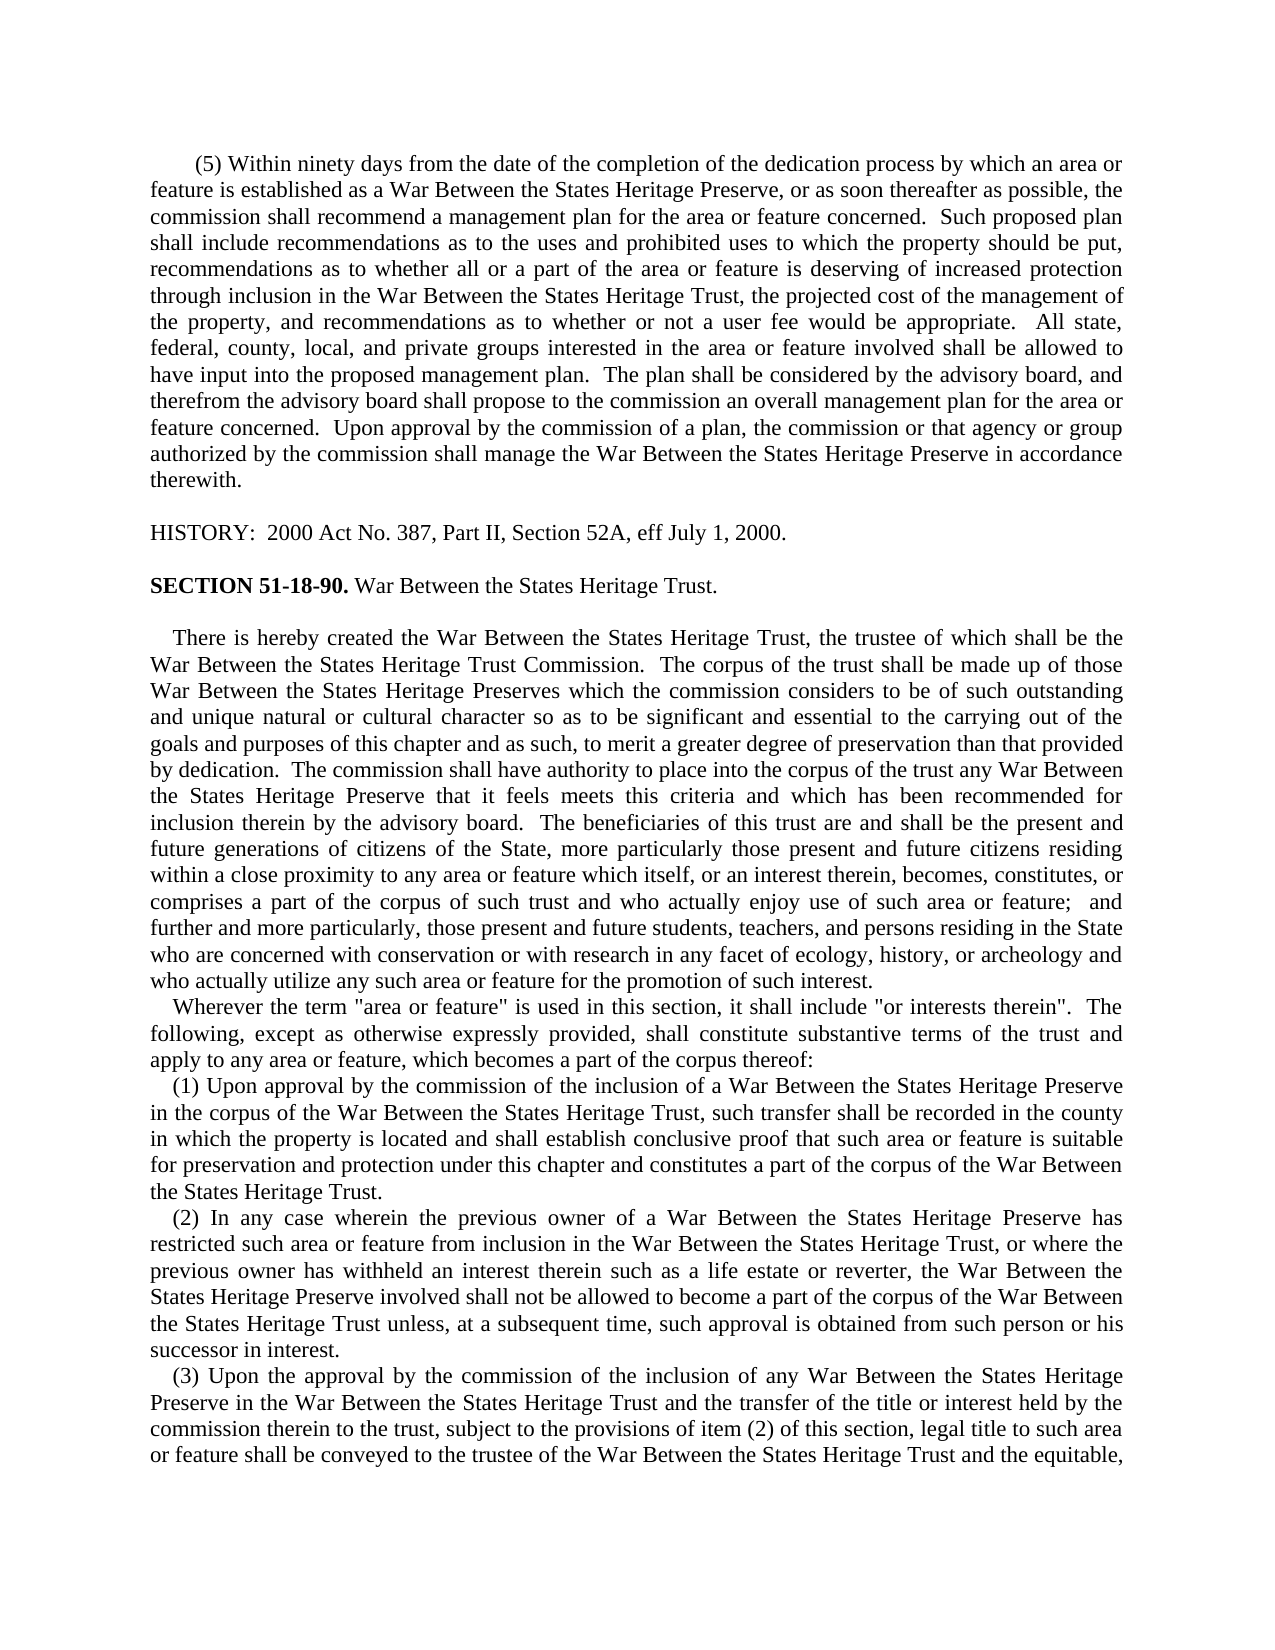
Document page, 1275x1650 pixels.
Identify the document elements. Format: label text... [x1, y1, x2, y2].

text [150, 1362, 1125, 1468]
text (2) In any case wherein the previous owner of a War Between the States Heritage Preserve has restricted such area or feature from inclusion in the War Between the States Heritage Trust, or where the previous owner has withheld an interest therein such as a life estate or reverter, the War Between the States Heritage Preserve involved shall not be allowed to become a part of the corpus of the War Between the States Heritage Trust unless, at a subsequent time, such approval is obtained from such person or his successor in interest. [150, 1204, 1125, 1362]
text SECTION 51-18-90. War Between the States Heritage Trust. [150, 572, 1125, 598]
text There is hereby created the War Between the States Heritage Trust, the trustee of which shall be the War Between the States Heritage Trust Commission. The corpus of the trust shall be made up of those War Between the States Heritage Preserves which the commission considers to be of such outstanding and unique natural or cultural character so as to be significant and essential to the carrying out of the goals and purposes of this chapter and as such, to merit a greater degree of preservation than that provided by dedication. The commission shall have authority to place into the corpus of the trust any War Between the States Heritage Preserve that it feels meets this criteria and which has been recommended for inclusion therein by the advisory board. The beneficiaries of this trust are and shall be the present and future generations of citizens of the State, more particularly those present and future citizens residing within a close proximity to any area or feature which itself, or an interest therein, becomes, constitutes, or comprises a part of the corpus of such trust and who actually enjoy use of such area or feature; and further and more particularly, those present and future students, teachers, and persons residing in the State who are concerned with conservation or with research in any facet of ecology, history, or archeology and who actually utilize any such area or feature for the promotion of such interest. [150, 624, 1125, 993]
text Wherever the term "area or feature" is used in this section, it shall include "or interests therein". The following, except as otherwise expressly provided, shall constitute substantive terms of the trust and apply to any area or feature, which becomes a part of the corpus thereof: [150, 993, 1125, 1072]
text HISTORY: 2000 Act No. 387, Part II, Section 52A, eff July 1, 2000. [150, 519, 1125, 545]
text (1) Upon approval by the commission of the inclusion of a War Between the States Heritage Preserve in the corpus of the War Between the States Heritage Trust, such transfer shall be recorded in the county in which the property is located and shall establish conclusive proof that such area or feature is suitable for preservation and protection under this chapter and constitutes a part of the corpus of the War Between the States Heritage Trust. [150, 1072, 1125, 1204]
text (5) Within ninety days from the date of the completion of the dedication process by which an area or feature is established as a War Between the States Heritage Preserve, or as soon thereafter as possible, the commission shall recommend a management plan for the area or feature concerned. Such proposed plan shall include recommendations as to the uses and prohibited uses to which the property should be put, recommendations as to whether all or a part of the area or feature is deserving of increased protection through inclusion in the War Between the States Heritage Trust, the projected cost of the management of the property, and recommendations as to whether or not a user fee would be appropriate. All state, federal, county, local, and private groups interested in the area or feature involved shall be allowed to have input into the proposed management plan. The plan shall be considered by the advisory board, and therefrom the advisory board shall propose to the commission an overall management plan for the area or feature concerned. Upon approval by the commission of a plan, the commission or that agency or group authorized by the commission shall manage the War Between the States Heritage Preserve in accordance therewith. [150, 150, 1125, 493]
